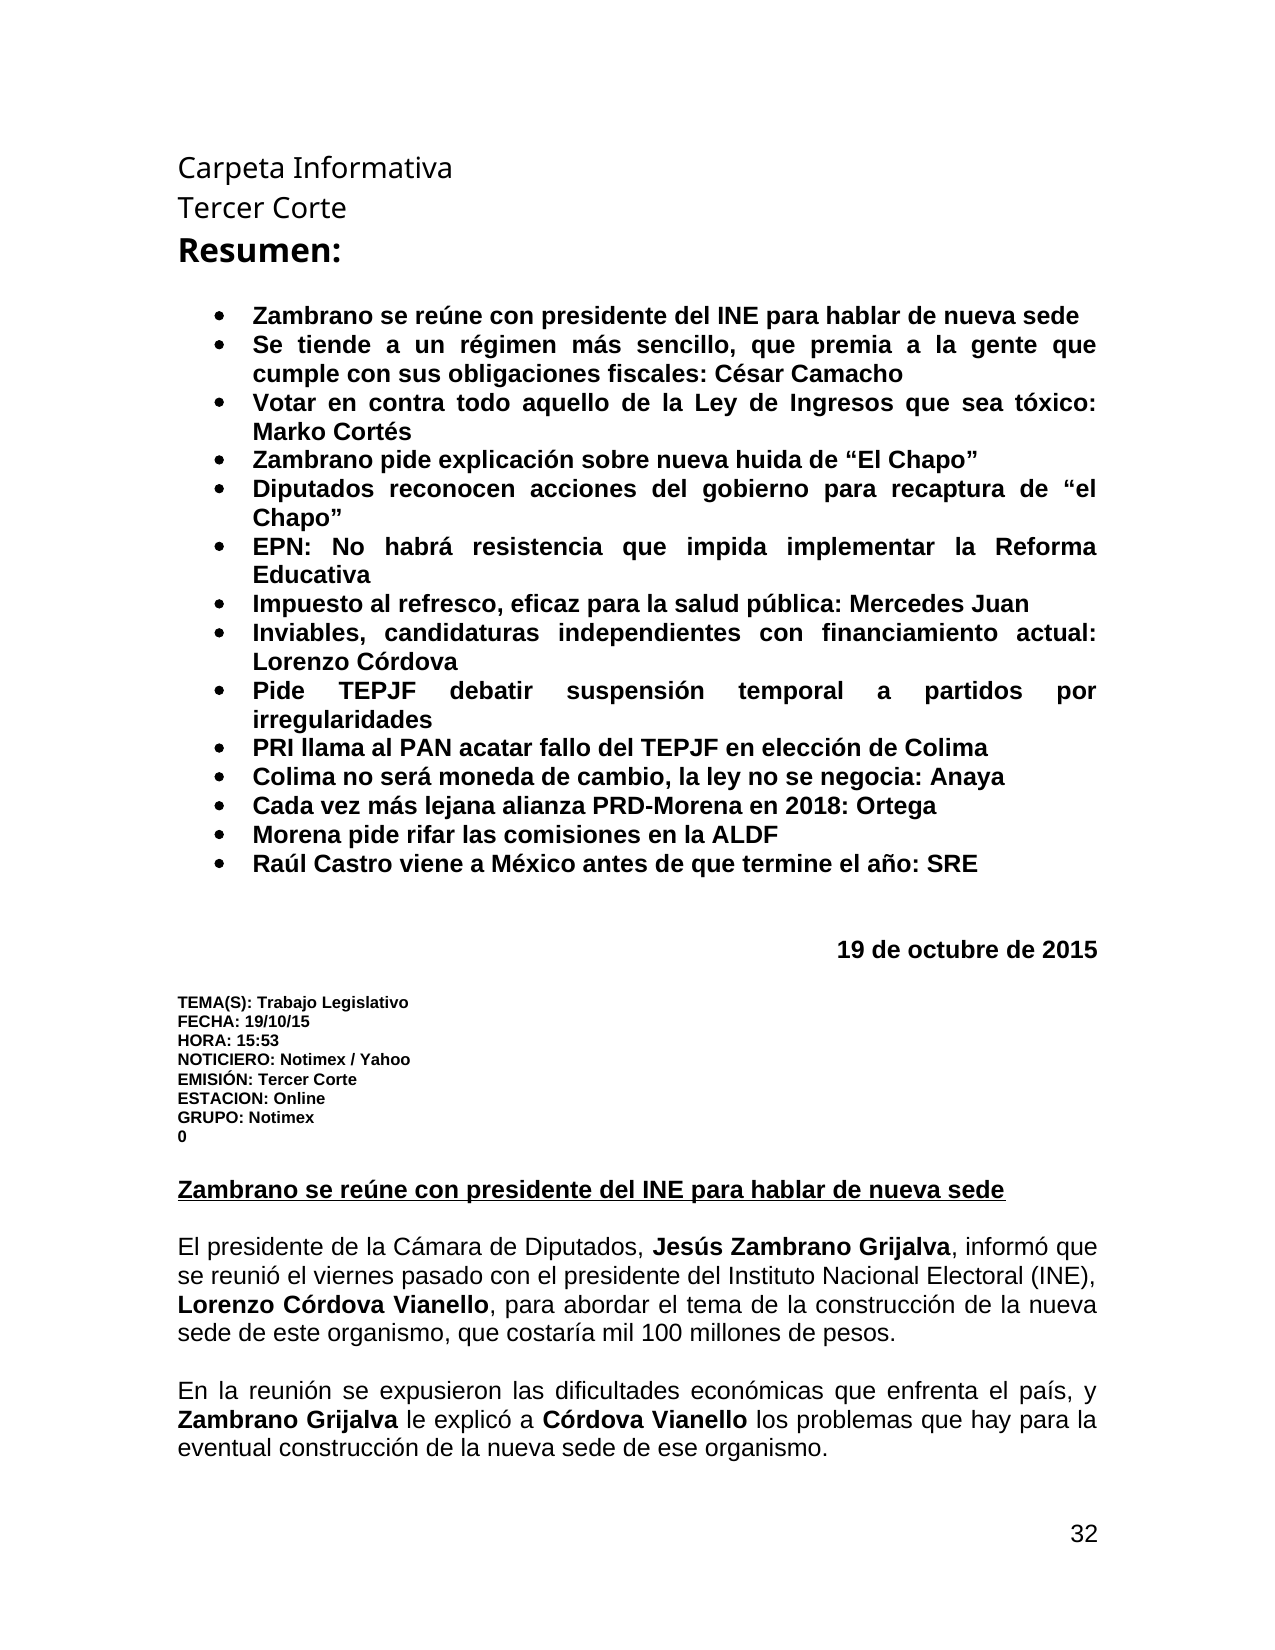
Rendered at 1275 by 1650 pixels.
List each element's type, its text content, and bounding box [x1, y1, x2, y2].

list PRI llama al PAN acatar fallo del TEPJF en elección de Colima [215, 733, 1098, 762]
text FECHA: 19/10/15 [177, 1012, 1098, 1031]
list Morena pide rifar las comisiones en la ALDF [215, 820, 1098, 849]
text En la reunión se expusieron las dificultades económicas que enfrenta el país, y Zambrano Grijalva le explicó a Córdova Vianello los problemas que hay para la eventual construcción de la nueva sede de ese organismo. [177, 1376, 1098, 1462]
list Pide TEPJF debatir suspensión temporal a partidos por irregularidades [215, 676, 1098, 733]
text ESTACION: Online [177, 1088, 1098, 1108]
text EMISIÓN: Tercer Corte [177, 1069, 1098, 1088]
list Raúl Castro viene a México antes de que termine el año: SRE [215, 849, 1098, 878]
text Tercer Corte [177, 187, 1098, 227]
list Zambrano se reúne con presidente del INE para hablar de nueva sede [215, 301, 1098, 330]
text Resumen: [177, 227, 1098, 272]
list Zambrano pide explicación sobre nueva huida de “El Chapo” [215, 445, 1098, 474]
text 0 [177, 1127, 1098, 1146]
list Votar en contra todo aquello de la Ley de Ingresos que sea tóxico: Marko Cortés [215, 388, 1098, 445]
text TEMA(S): Trabajo Legislativo [177, 993, 1098, 1012]
list Cada vez más lejana alianza PRD-Morena en 2018: Ortega [215, 791, 1098, 820]
text Carpeta Informativa [177, 148, 1098, 187]
list Diputados reconocen acciones del gobierno para recaptura de “el Chapo” [215, 474, 1098, 532]
text GRUPO: Notimex [177, 1108, 1098, 1127]
list Colima no será moneda de cambio, la ley no se negocia: Anaya [215, 762, 1098, 791]
text El presidente de la Cámara de Diputados, Jesús Zambrano Grijalva, informó que se reunió el viernes pasado con el presidente del Instituto Nacional Electoral (INE), Lorenzo Córdova Vianello, para abordar el tema de la construcción de la nueva sede de este organismo, que costaría mil 100 millones de pesos. [177, 1232, 1098, 1347]
text Zambrano se reúne con presidente del INE para hablar de nueva sede [177, 1175, 1098, 1203]
text HORA: 15:53 [177, 1031, 1098, 1050]
list Se tiende a un régimen más sencillo, que premia a la gente que cumple con sus obligaciones fiscales: César Camacho [215, 330, 1098, 388]
text 19 de octubre de 2015 [177, 935, 1098, 964]
text NOTICIERO: Notimex / Yahoo [177, 1050, 1098, 1069]
list EPN: No habrá resistencia que impida implementar la Reforma Educativa [215, 532, 1098, 589]
list Inviables, candidaturas independientes con financiamiento actual: Lorenzo Córdova [215, 618, 1098, 676]
list Impuesto al refresco, eficaz para la salud pública: Mercedes Juan [215, 589, 1098, 618]
